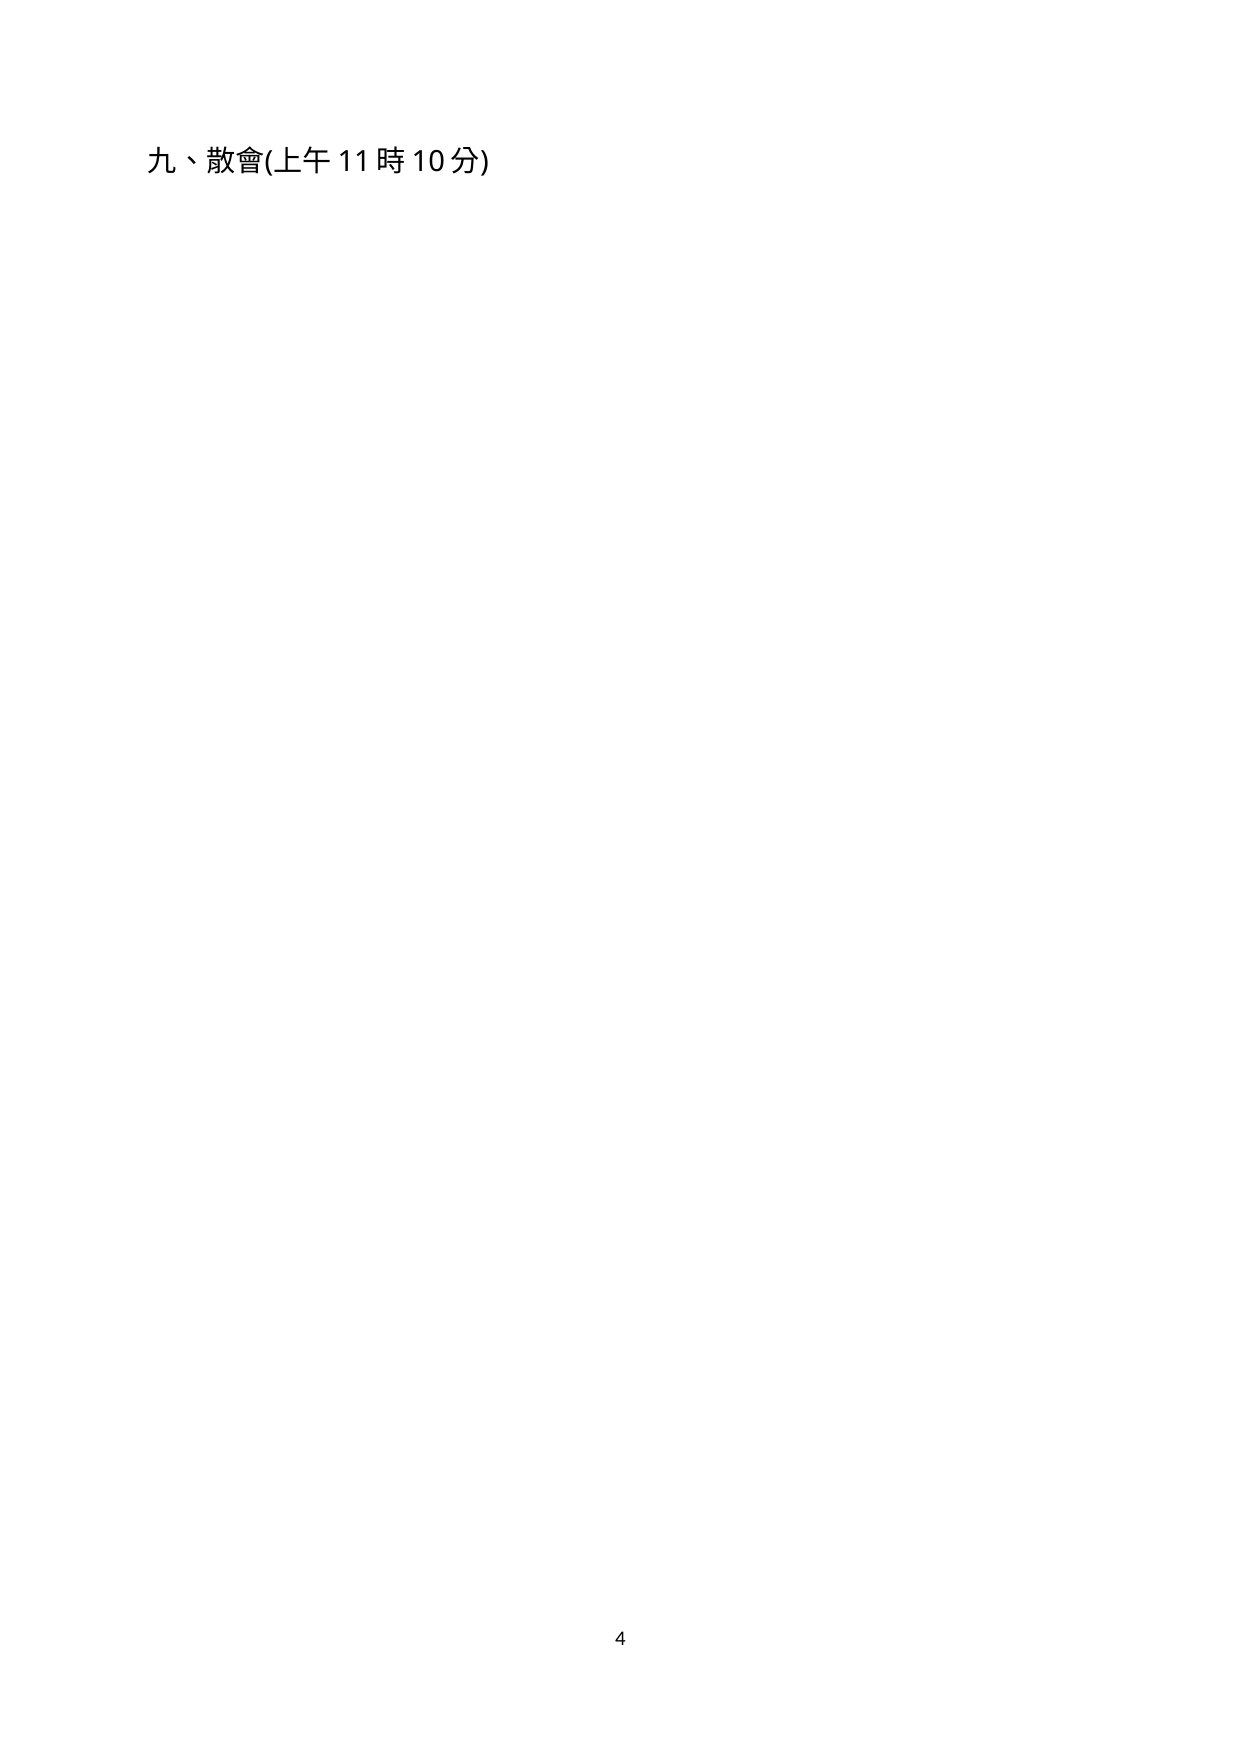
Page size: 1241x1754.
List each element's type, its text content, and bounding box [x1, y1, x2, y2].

text 九、散會(上午11時10分) [148, 122, 1092, 197]
